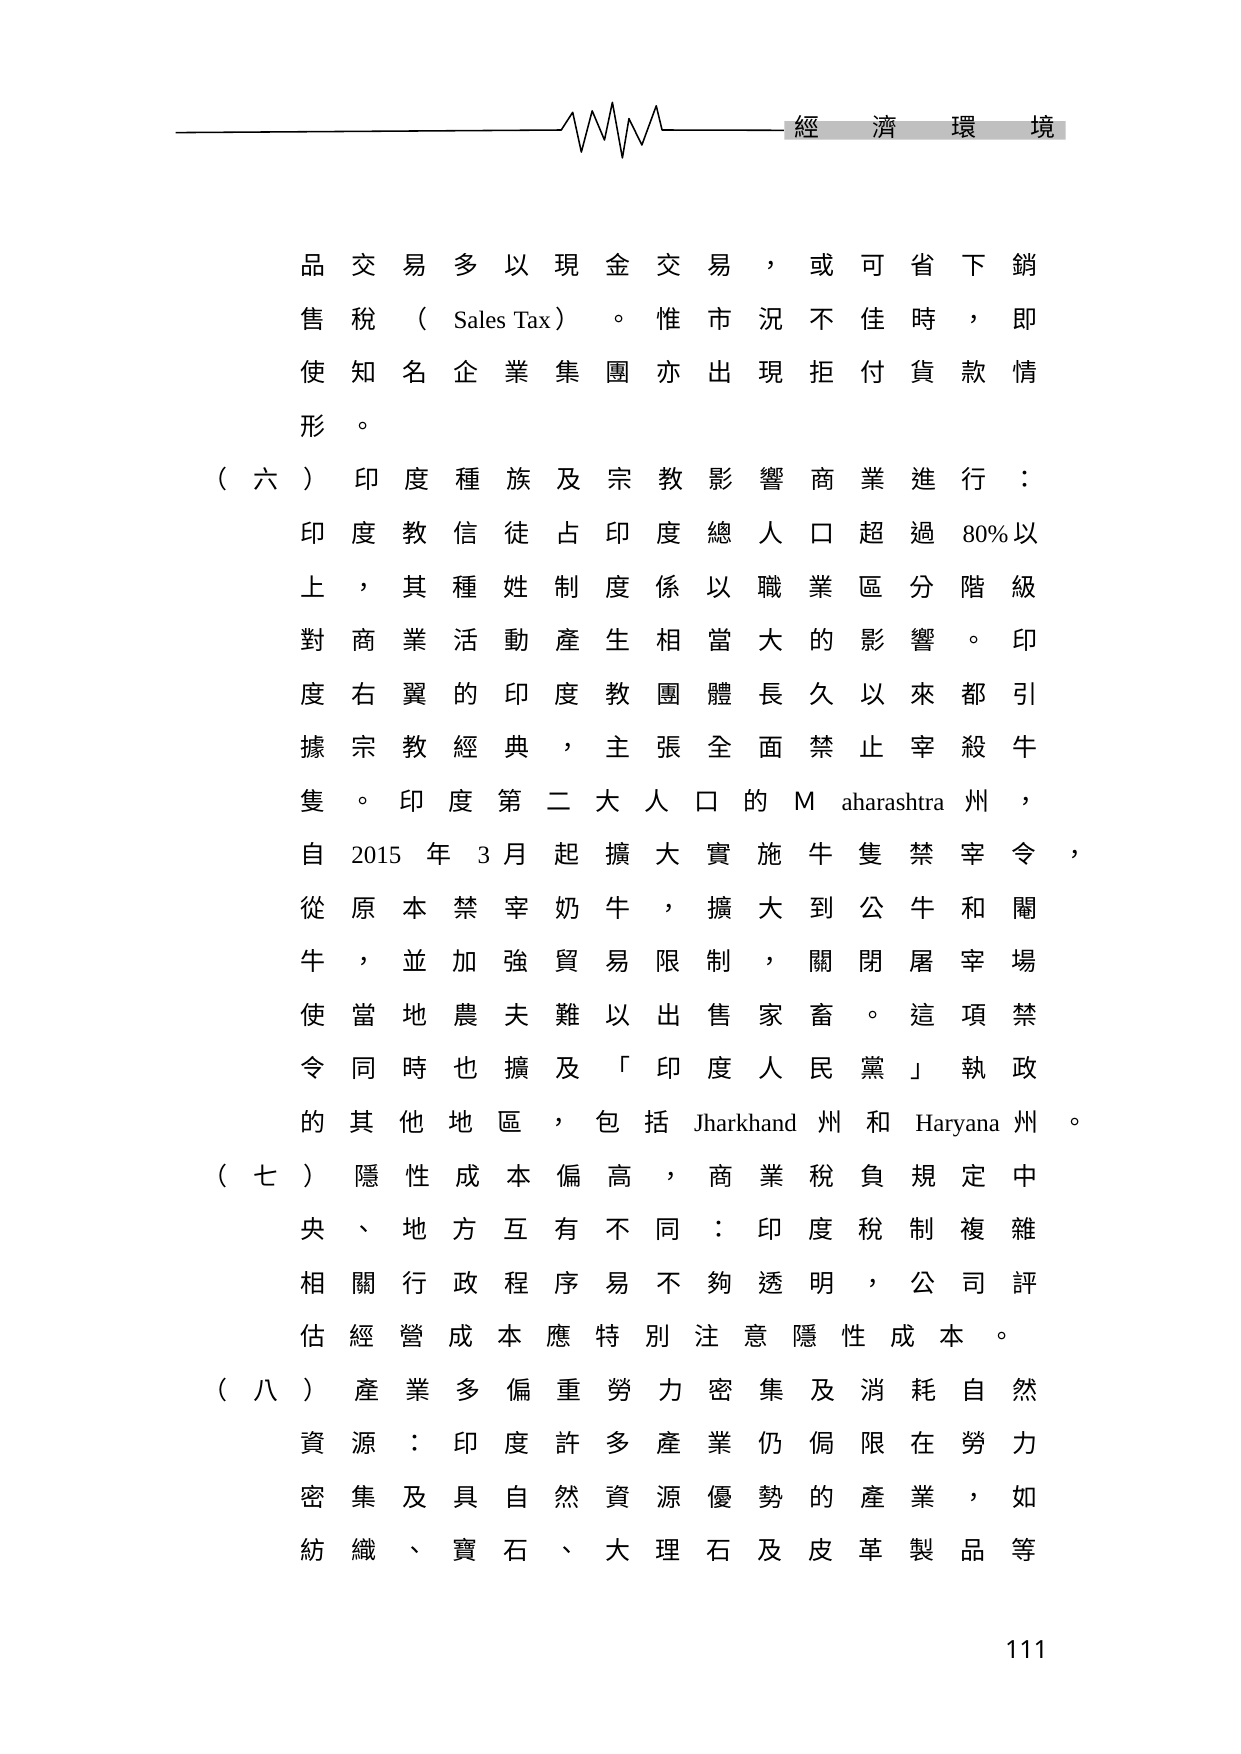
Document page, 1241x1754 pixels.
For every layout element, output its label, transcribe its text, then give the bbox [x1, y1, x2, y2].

text （七）隱性成本偏高，商業稅負規定中央、地方互有不同：印度稅制複雜，相關行政程序易不夠透明，公司評估經營成本應特別注意隱性成本。 [202, 1147, 1063, 1362]
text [202, 1362, 1063, 1576]
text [202, 237, 1063, 451]
text （六）印度種族及宗教影響商業進行：印度教信徒占印度總人口超過80%以上，其種姓制度係以職業區分階級，對商業活動產生相當大的影響。印度右翼的印度教團體長久以來都引據宗教經典，主張全面禁止宰殺牛隻。印度第二大人口的Ｍaharashtra州，自2015年3月起擴大實施牛隻禁宰令，從原本禁宰奶牛，擴大到公牛和閹牛，並加強貿易限制，關閉屠宰場，使當地農夫難以出售家畜。這項禁令同時也擴及「印度人民黨」執政的其他地區，包括Jharkhand州和Haryana州。 [202, 451, 1063, 1147]
